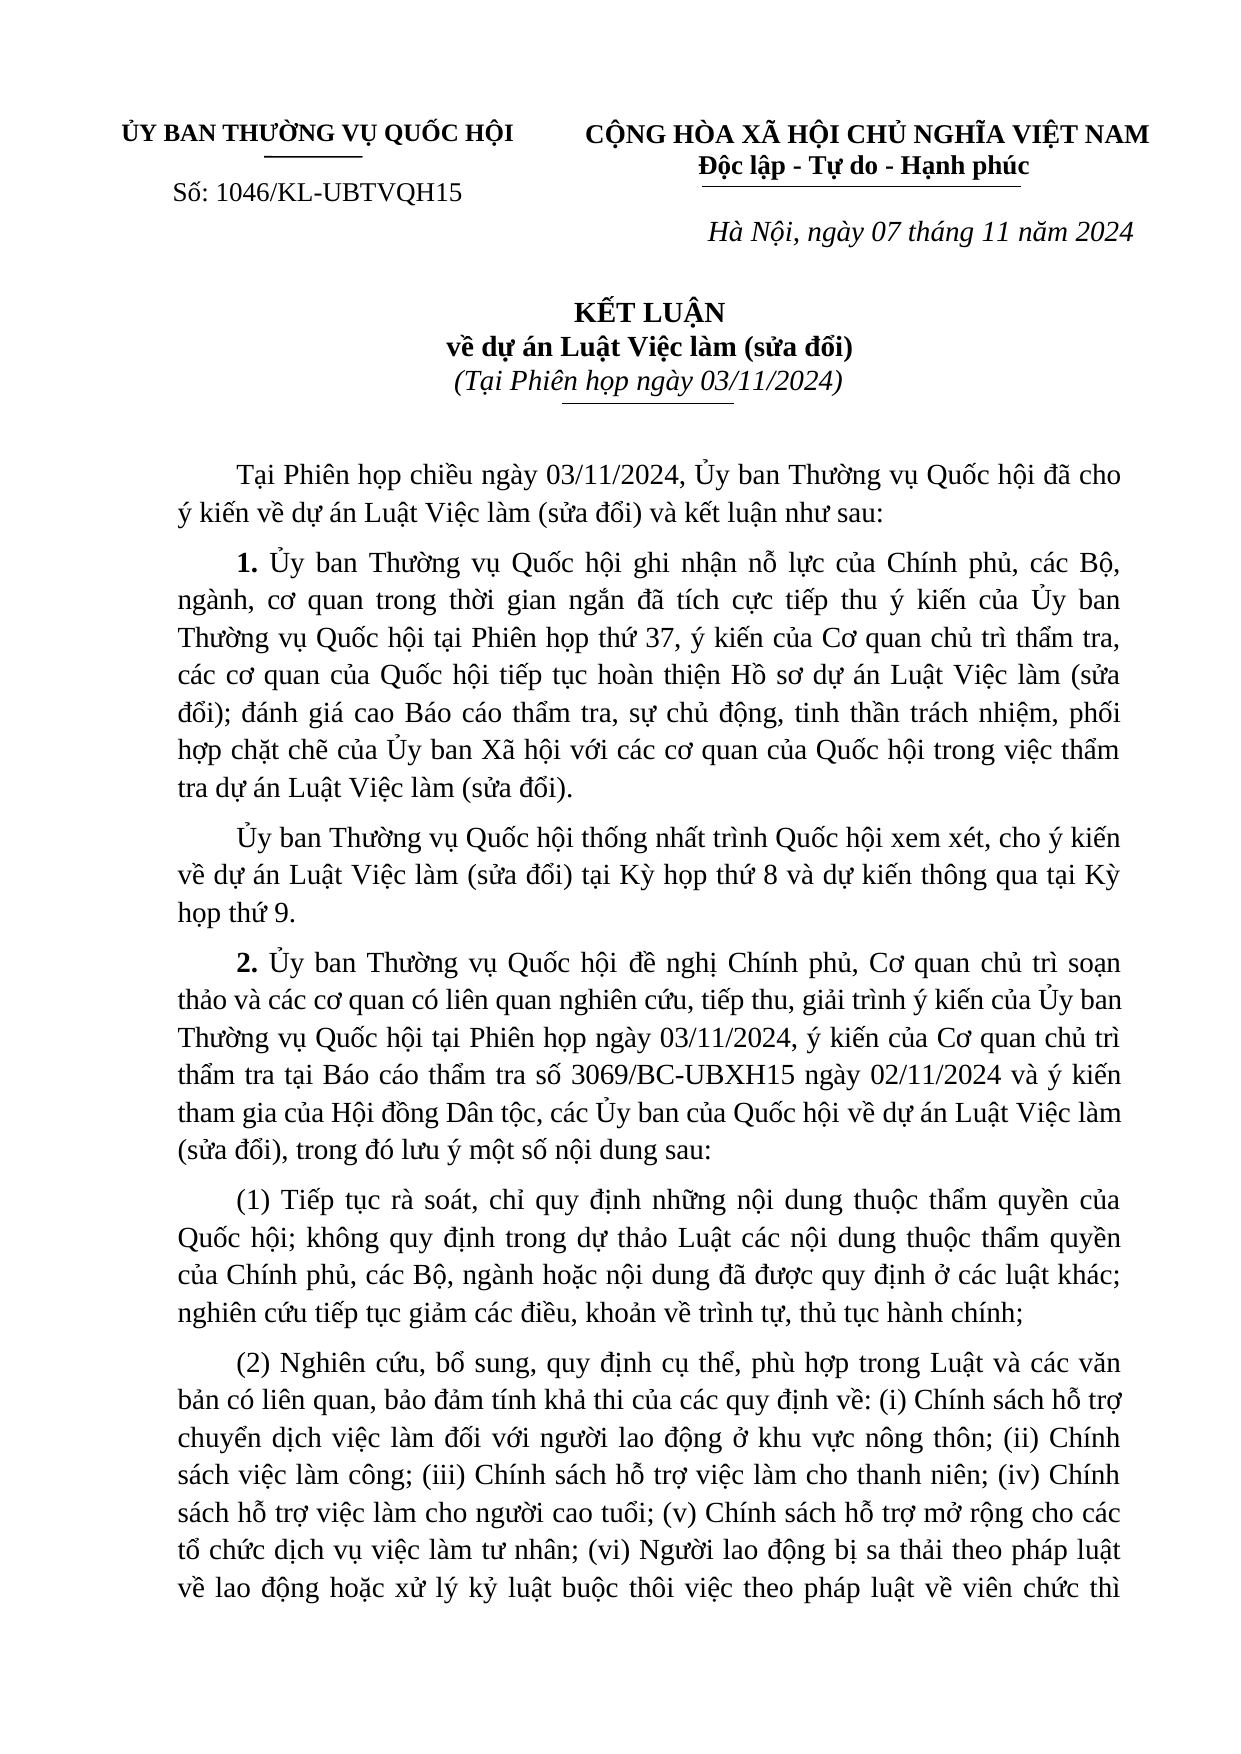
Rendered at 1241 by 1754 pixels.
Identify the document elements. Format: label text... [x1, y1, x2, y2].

text (Tại Phiên họp ngày 03/11/2024) [177, 363, 1122, 396]
text KẾT LUẬN [177, 296, 1122, 329]
text Tại Phiên họp chiều ngày 03/11/2024, Ủy ban Thường vụ Quốc hội đã cho ý kiến về dự án Luật Việc làm (sửa đổi) và kết luận như sau: [177, 455, 1122, 530]
text 2. Ủy ban Thường vụ Quốc hội đề nghị Chính phủ, Cơ quan chủ trì soạn thảo và các cơ quan có liên quan nghiên cứu, tiếp thu, giải trình ý kiến của Ủy ban Thường vụ Quốc hội tại Phiên họp ngày 03/11/2024, ý kiến của Cơ quan chủ trì thẩm tra tại Báo cáo thẩm tra số 3069/BC-UBXH15 ngày 02/11/2024 và ý kiến tham gia của Hội đồng Dân tộc, các Ủy ban của Quốc hội về dự án Luật Việc làm (sửa đổi), trong đó lưu ý một số nội dung sau: [177, 942, 1122, 1167]
text Ủy ban Thường vụ Quốc hội thống nhất trình Quốc hội xem xét, cho ý kiến về dự án Luật Việc làm (sửa đổi) tại Kỳ họp thứ 8 và dự kiến thông qua tại Kỳ họp thứ 9. [177, 817, 1122, 930]
text (1) Tiếp tục rà soát, chỉ quy định những nội dung thuộc thẩm quyền của Quốc hội; không quy định trong dự thảo Luật các nội dung thuộc thẩm quyền của Chính phủ, các Bộ, ngành hoặc nội dung đã được quy định ở các luật khác; nghiên cứu tiếp tục giảm các điều, khoản về trình tự, thủ tục hành chính; [177, 1180, 1122, 1330]
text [177, 1342, 1122, 1605]
table_header ỦY BAN THƯỜNG VỤ QUỐC HỘI Số: 1046/KL-UBTVQH15 [103, 118, 531, 247]
text về dự án Luật Việc làm (sửa đổi) [177, 329, 1122, 363]
table_header CỘNG HÒA XÃ HỘI CHỦ NGHĨA VIỆT NAM Độc lập - Tự do - Hạnh phúc Hà Nội, ngày 07 tháng 11 năm 2024 [531, 118, 1196, 247]
text 1. Ủy ban Thường vụ Quốc hội ghi nhận nỗ lực của Chính phủ, các Bộ, ngành, cơ quan trong thời gian ngắn đã tích cực tiếp thu ý kiến của Ủy ban Thường vụ Quốc hội tại Phiên họp thứ 37, ý kiến của Cơ quan chủ trì thẩm tra, các cơ quan của Quốc hội tiếp tục hoàn thiện Hồ sơ dự án Luật Việc làm (sửa đổi); đánh giá cao Báo cáo thẩm tra, sự chủ động, tinh thần trách nhiệm, phối hợp chặt chẽ của Ủy ban Xã hội với các cơ quan của Quốc hội trong việc thẩm tra dự án Luật Việc làm (sửa đổi). [177, 542, 1122, 805]
